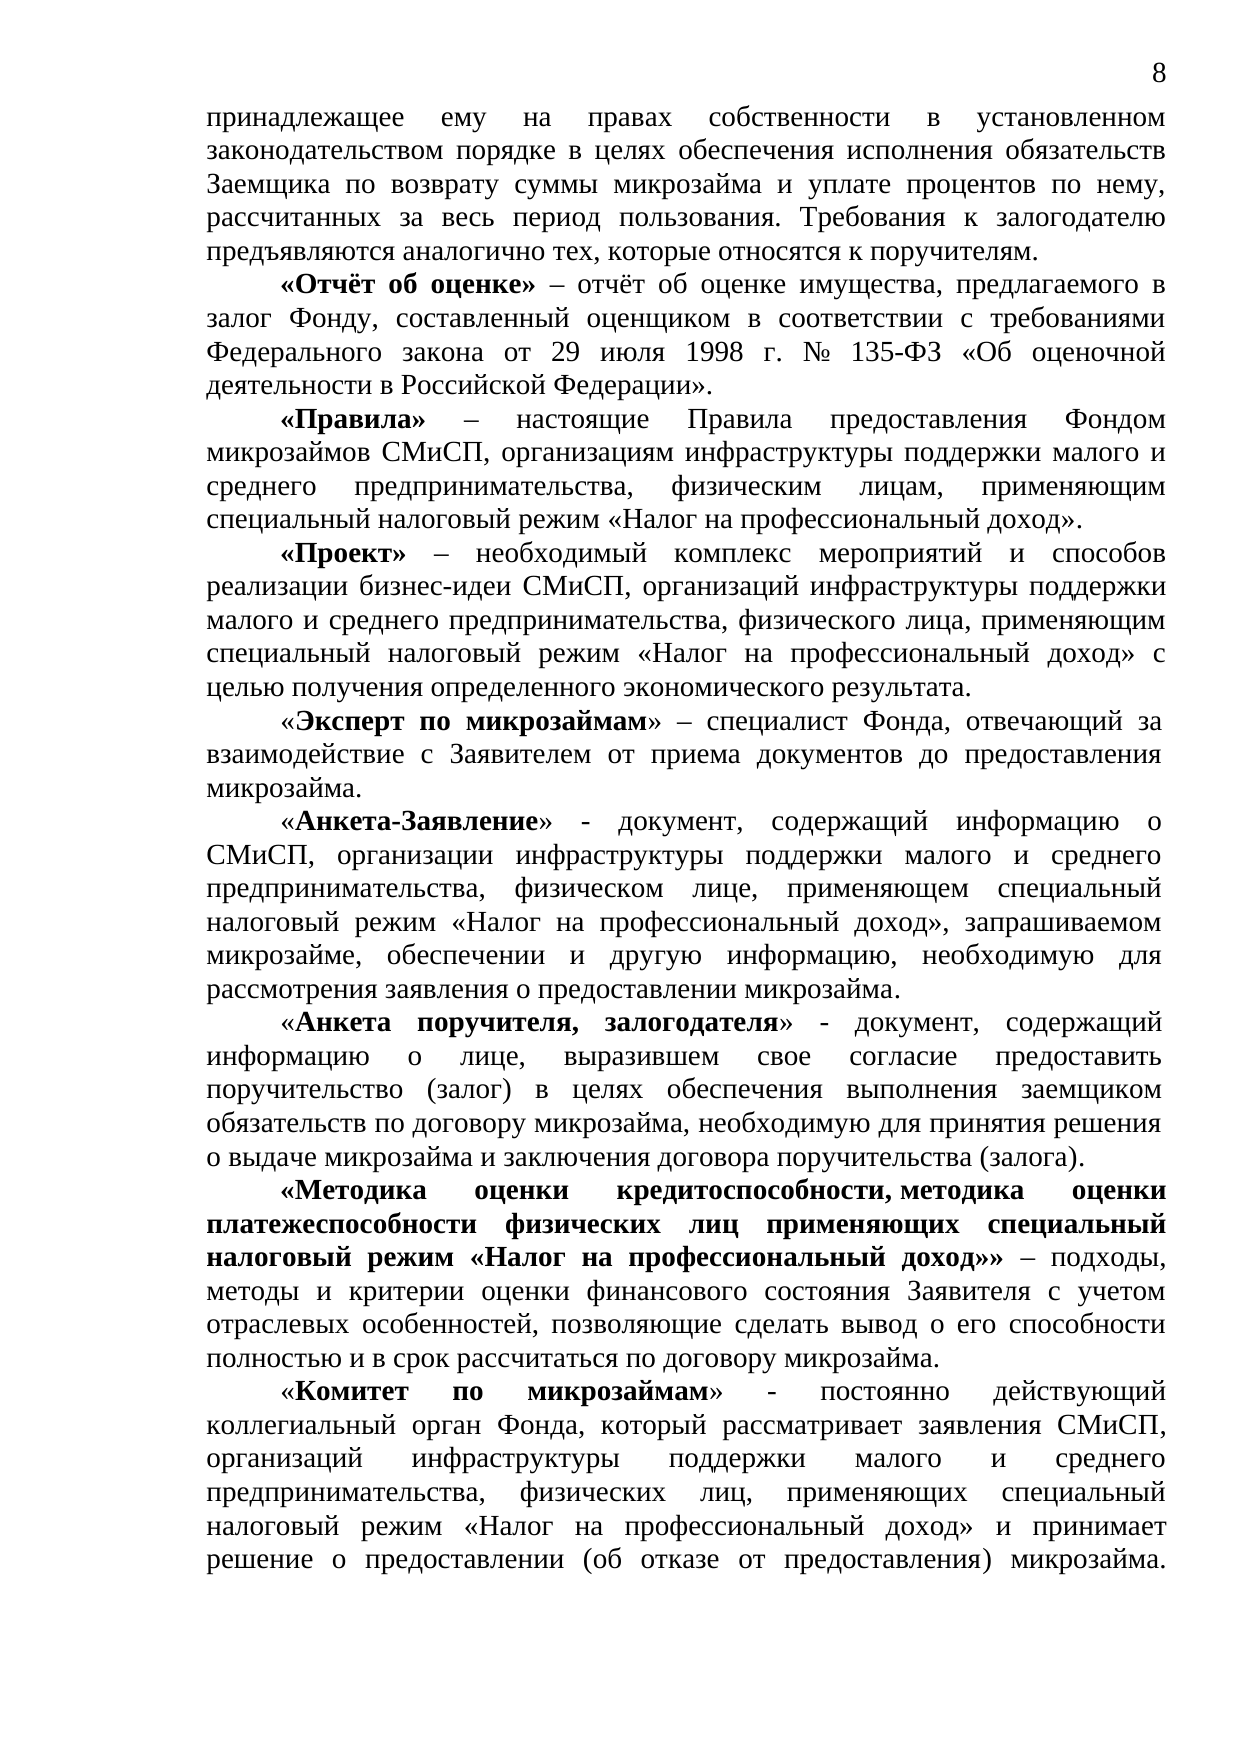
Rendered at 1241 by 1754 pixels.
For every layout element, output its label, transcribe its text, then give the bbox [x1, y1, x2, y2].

text «Анкета-Заявление» - документ, содержащий информацию о СМиСП, организации инфраструктуры поддержки малого и среднего предпринимательства, физическом лице, применяющем специальный налоговый режим «Налог на профессиональный доход», запрашиваемом микрозайме, обеспечении и другую информацию, необходимую для рассмотрения заявления о предоставлении микрозайма. [206, 803, 1162, 1004]
text «Эксперт по микрозаймам» – специалист Фонда, отвечающий за взаимодействие с Заявителем от приема документов до предоставления микрозайма. [206, 703, 1162, 803]
text «Отчёт об оценке» – отчёт об оценке имущества, предлагаемого в залог Фонду, составленный оценщиком в соответствии с требованиями Федерального закона от 29 июля 1998 г. № 135-ФЗ «Об оценочной деятельности в Российской Федерации». [206, 267, 1167, 401]
text «Методика оценки кредитоспособности, методика оценки платежеспособности физических лиц применяющих специальный налоговый режим «Налог на профессиональный доход»» – подходы, методы и критерии оценки финансового состояния Заявителя с учетом отраслевых особенностей, позволяющие сделать вывод о его способности полностью и в срок рассчитаться по договору микрозайма. [206, 1172, 1167, 1373]
text «Анкета поручителя, залогодателя» - документ, содержащий информацию о лице, выразившем свое согласие предоставить поручительство (залог) в целях обеспечения выполнения заемщиком обязательств по договору микрозайма, необходимую для принятия решения о выдаче микрозайма и заключения договора поручительства (залога). [206, 1004, 1162, 1172]
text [206, 1373, 1167, 1575]
text «Правила» – настоящие Правила предоставления Фондом микрозаймов СМиСП, организациям инфраструктуры поддержки малого и среднего предпринимательства, физическим лицам, применяющим специальный налоговый режим «Налог на профессиональный доход». [206, 401, 1167, 535]
text «Проект» – необходимый комплекс мероприятий и способов реализации бизнес-идеи СМиСП, организаций инфраструктуры поддержки малого и среднего предпринимательства, физического лица, применяющим специальный налоговый режим «Налог на профессиональный доход» с целью получения определенного экономического результата. [206, 535, 1167, 703]
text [206, 99, 1167, 267]
